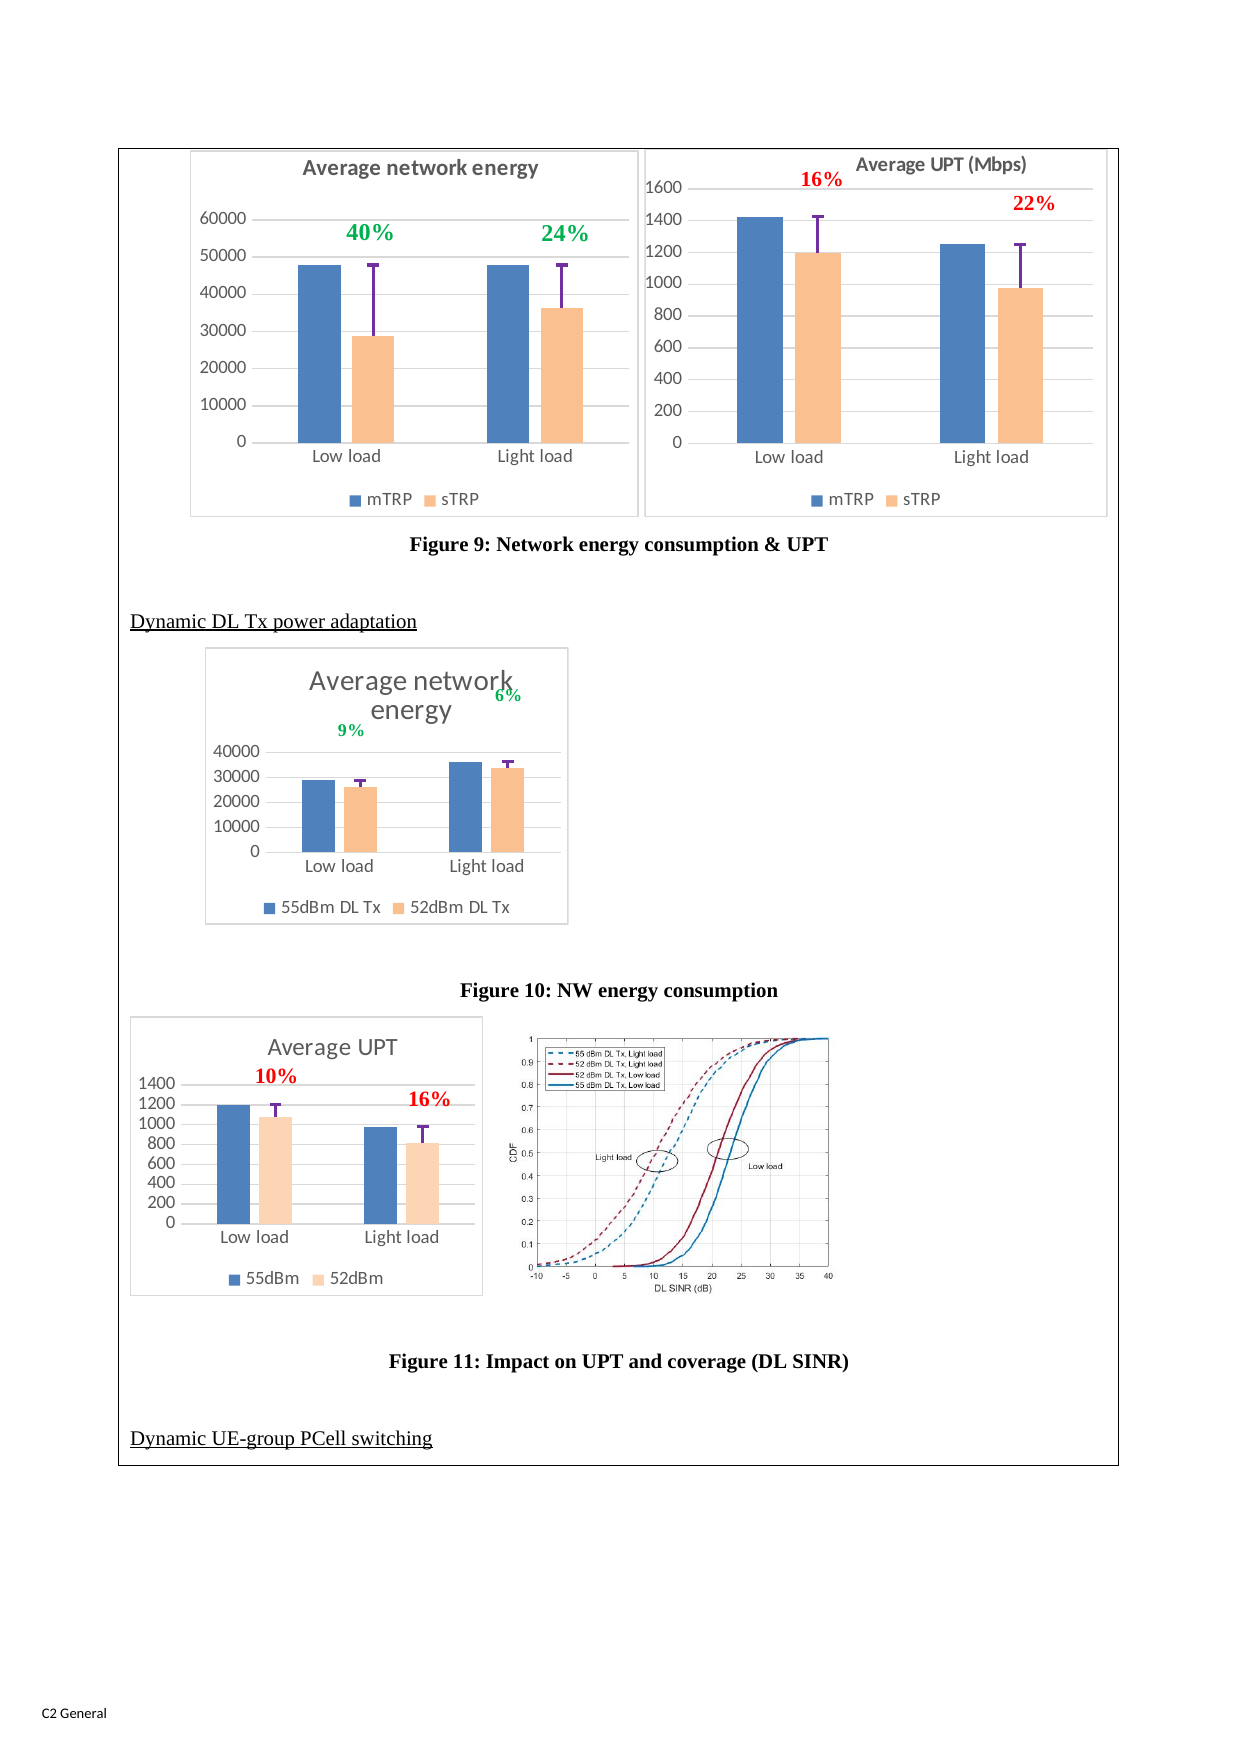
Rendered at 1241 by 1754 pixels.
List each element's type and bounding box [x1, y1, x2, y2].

table_header [119, 149, 1118, 1464]
picture [488, 1017, 864, 1297]
